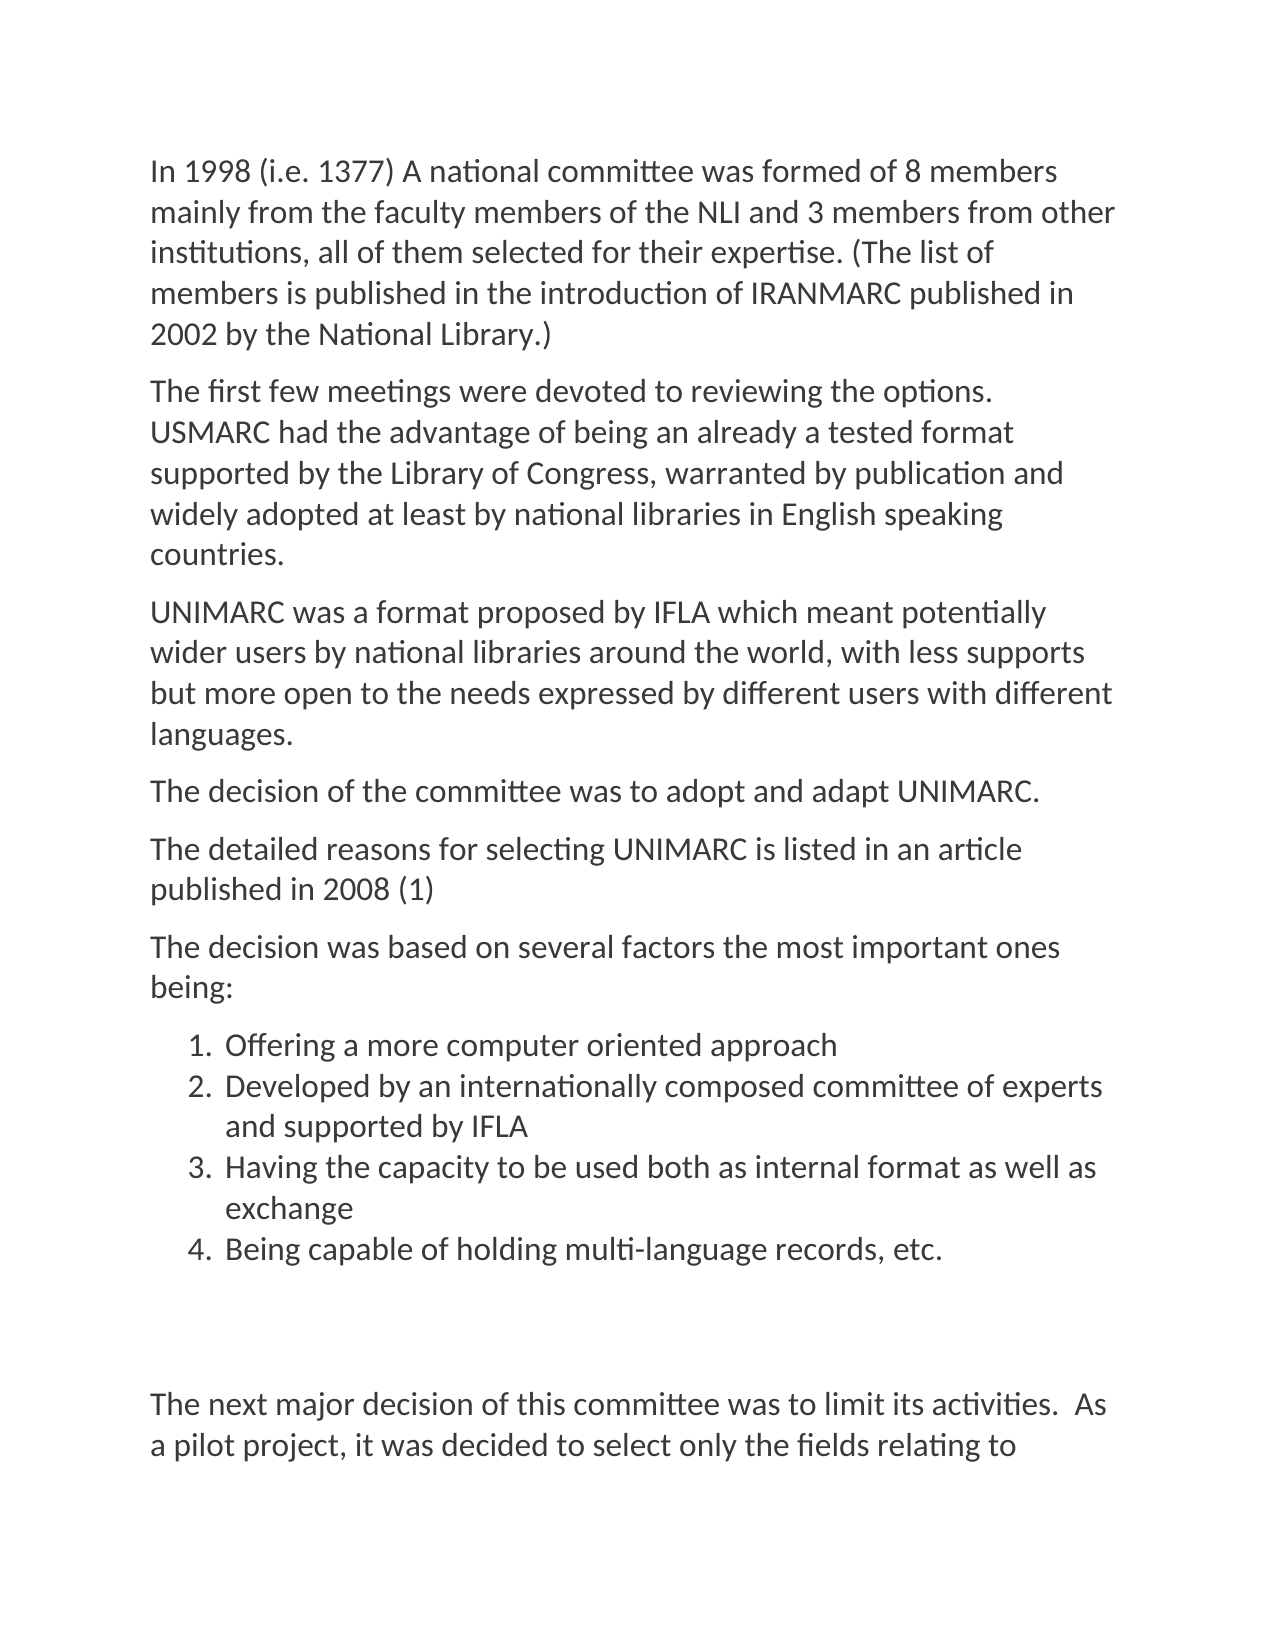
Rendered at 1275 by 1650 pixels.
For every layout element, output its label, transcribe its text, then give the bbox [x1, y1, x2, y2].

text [150, 1383, 1125, 1464]
list Offering a more computer oriented approach [187, 1024, 1125, 1064]
list Being capable of holding multi-language records, etc. [187, 1227, 1125, 1268]
text The decision was based on several factors the most important ones being: [150, 926, 1125, 1007]
text The decision of the committee was to adopt and adapt UNIMARC. [150, 770, 1125, 811]
text The detailed reasons for selecting UNIMARC is listed in an article published in 2008 (1) [150, 828, 1125, 909]
list Developed by an internationally composed committee of experts and supported by IFLA [187, 1064, 1125, 1146]
text UNIMARC was a format proposed by IFLA which meant potentially wider users by national libraries around the world, with less supports but more open to the needs expressed by different users with different languages. [150, 591, 1125, 753]
text The first few meetings were devoted to reviewing the options. USMARC had the advantage of being an already a tested format supported by the Library of Congress, warranted by publication and widely adopted at least by national libraries in English speaking countries. [150, 370, 1125, 574]
list Having the capacity to be used both as internal format as well as exchange [187, 1146, 1125, 1227]
text In 1998 (i.e. 1377) A national committee was formed of 8 members mainly from the faculty members of the NLI and 3 members from other institutions, all of them selected for their expertise. (The list of members is published in the introduction of IRANMARC published in 2002 by the National Library.) [150, 150, 1125, 354]
